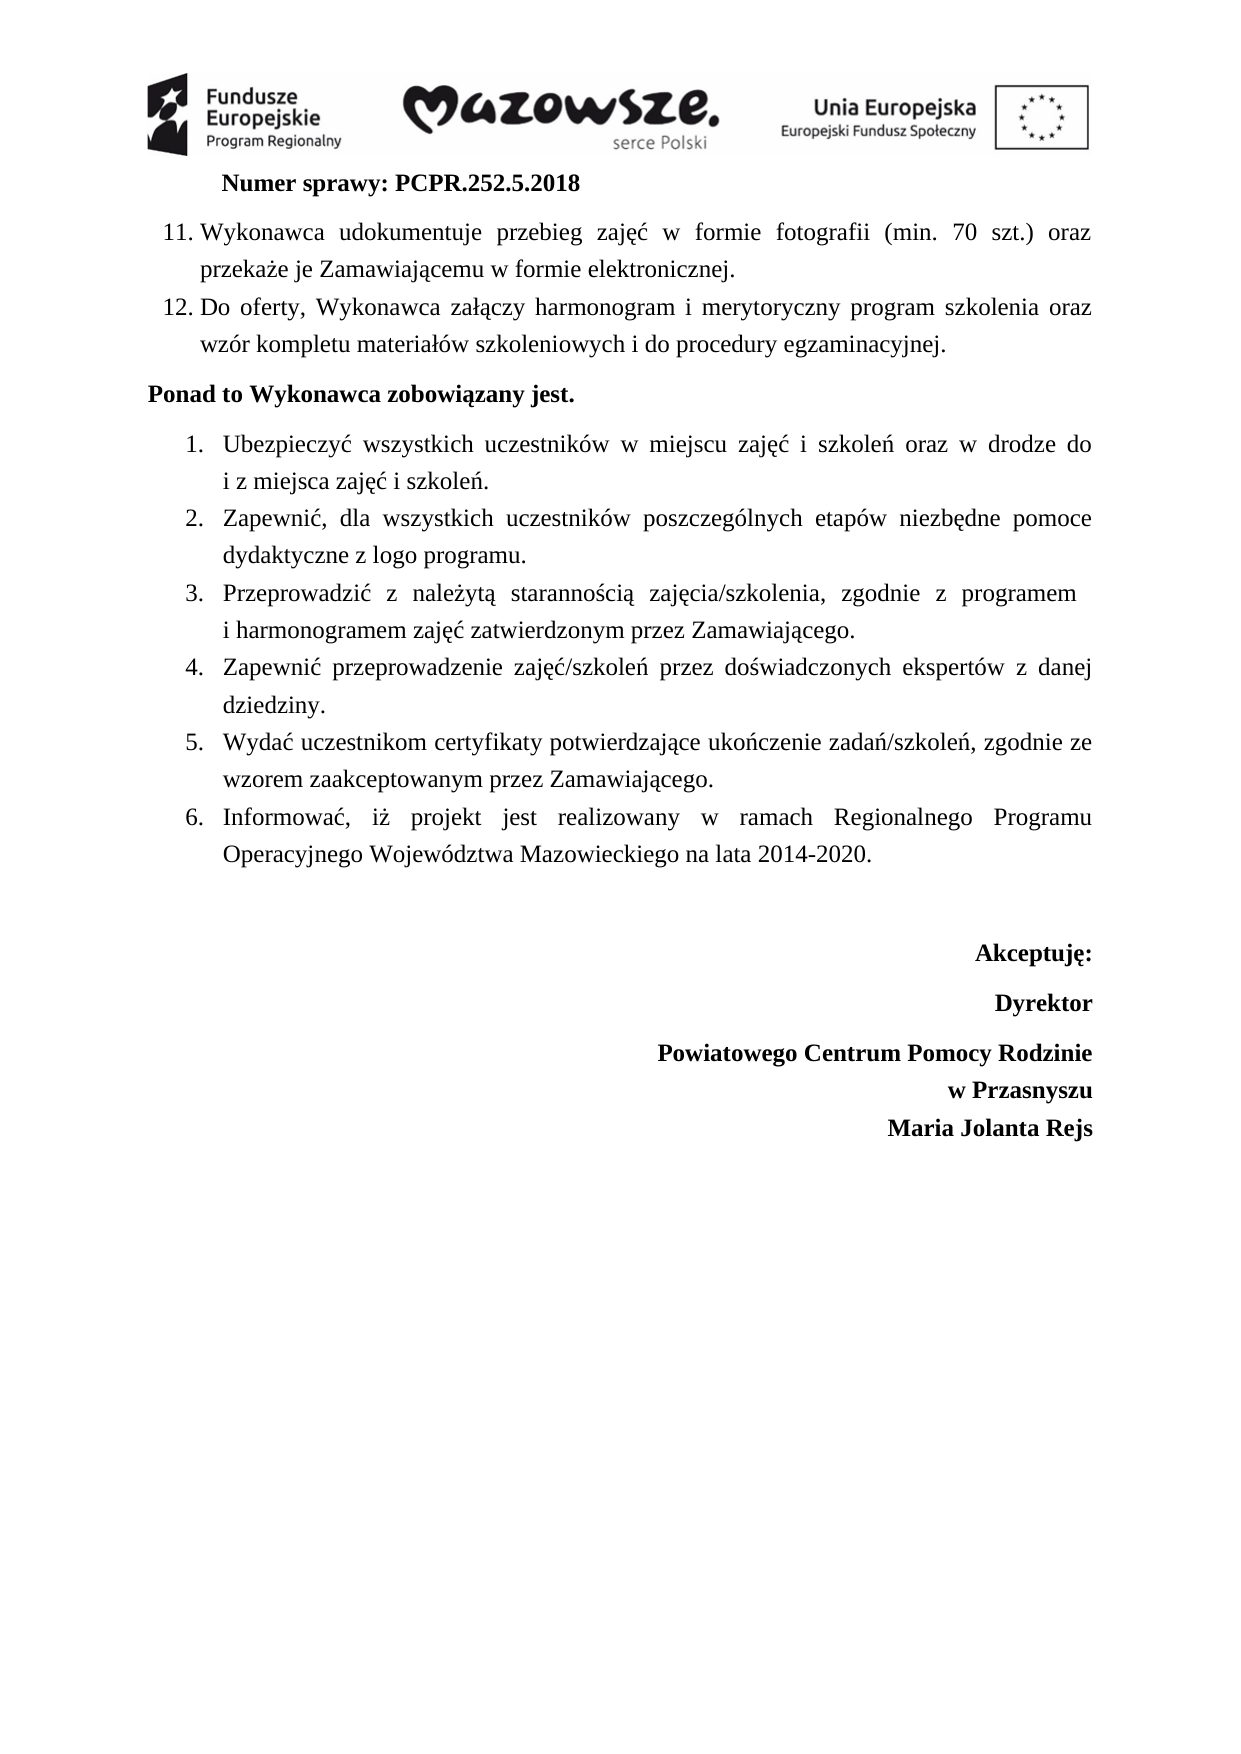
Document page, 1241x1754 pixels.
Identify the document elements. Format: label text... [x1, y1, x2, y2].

text Akceptuję: [148, 938, 1093, 967]
list Ubezpieczyć wszystkich uczestników w miejscu zajęć i szkoleń oraz w drodze do i z miejsca zajęć i szkoleń. [185, 429, 1093, 495]
list Do oferty, Wykonawca załączy harmonogram i merytoryczny program szkolenia oraz wzór kompletu materiałów szkoleniowych i do procedury egzaminacyjnej. [162, 292, 1093, 358]
list Wydać uczestnikom certyfikaty potwierdzające ukończenie zadań/szkoleń, zgodnie ze wzorem zaakceptowanym przez Zamawiającego. [185, 727, 1093, 793]
list Wykonawca udokumentuje przebieg zajęć w formie fotografii (min. 70 szt.) oraz przekaże je Zamawiającemu w formie elektronicznej. [162, 217, 1093, 283]
list Informować, iż projekt jest realizowany w ramach Regionalnego Programu Operacyjnego Województwa Mazowieckiego na lata 2014-2020. [185, 802, 1093, 868]
text Maria Jolanta Rejs [207, 1113, 1093, 1141]
list Zapewnić przeprowadzenie zajęć/szkoleń przez doświadczonych ekspertów z danej dziedziny. [185, 652, 1093, 718]
text Powiatowego Centrum Pomocy Rodzinie [207, 1038, 1093, 1067]
list Przeprowadzić z należytą starannością zajęcia/szkolenia, zgodnie z programem i harmonogramem zajęć zatwierdzonym przez Zamawiającego. [185, 578, 1093, 644]
text Ponad to Wykonawca zobowiązany jest. [148, 379, 1093, 408]
text Dyrektor [207, 988, 1093, 1017]
picture [147, 73, 1093, 156]
text w Przasnyszu [207, 1075, 1093, 1104]
list Zapewnić, dla wszystkich uczestników poszczególnych etapów niezbędne pomoce dydaktyczne z logo programu. [185, 503, 1093, 569]
